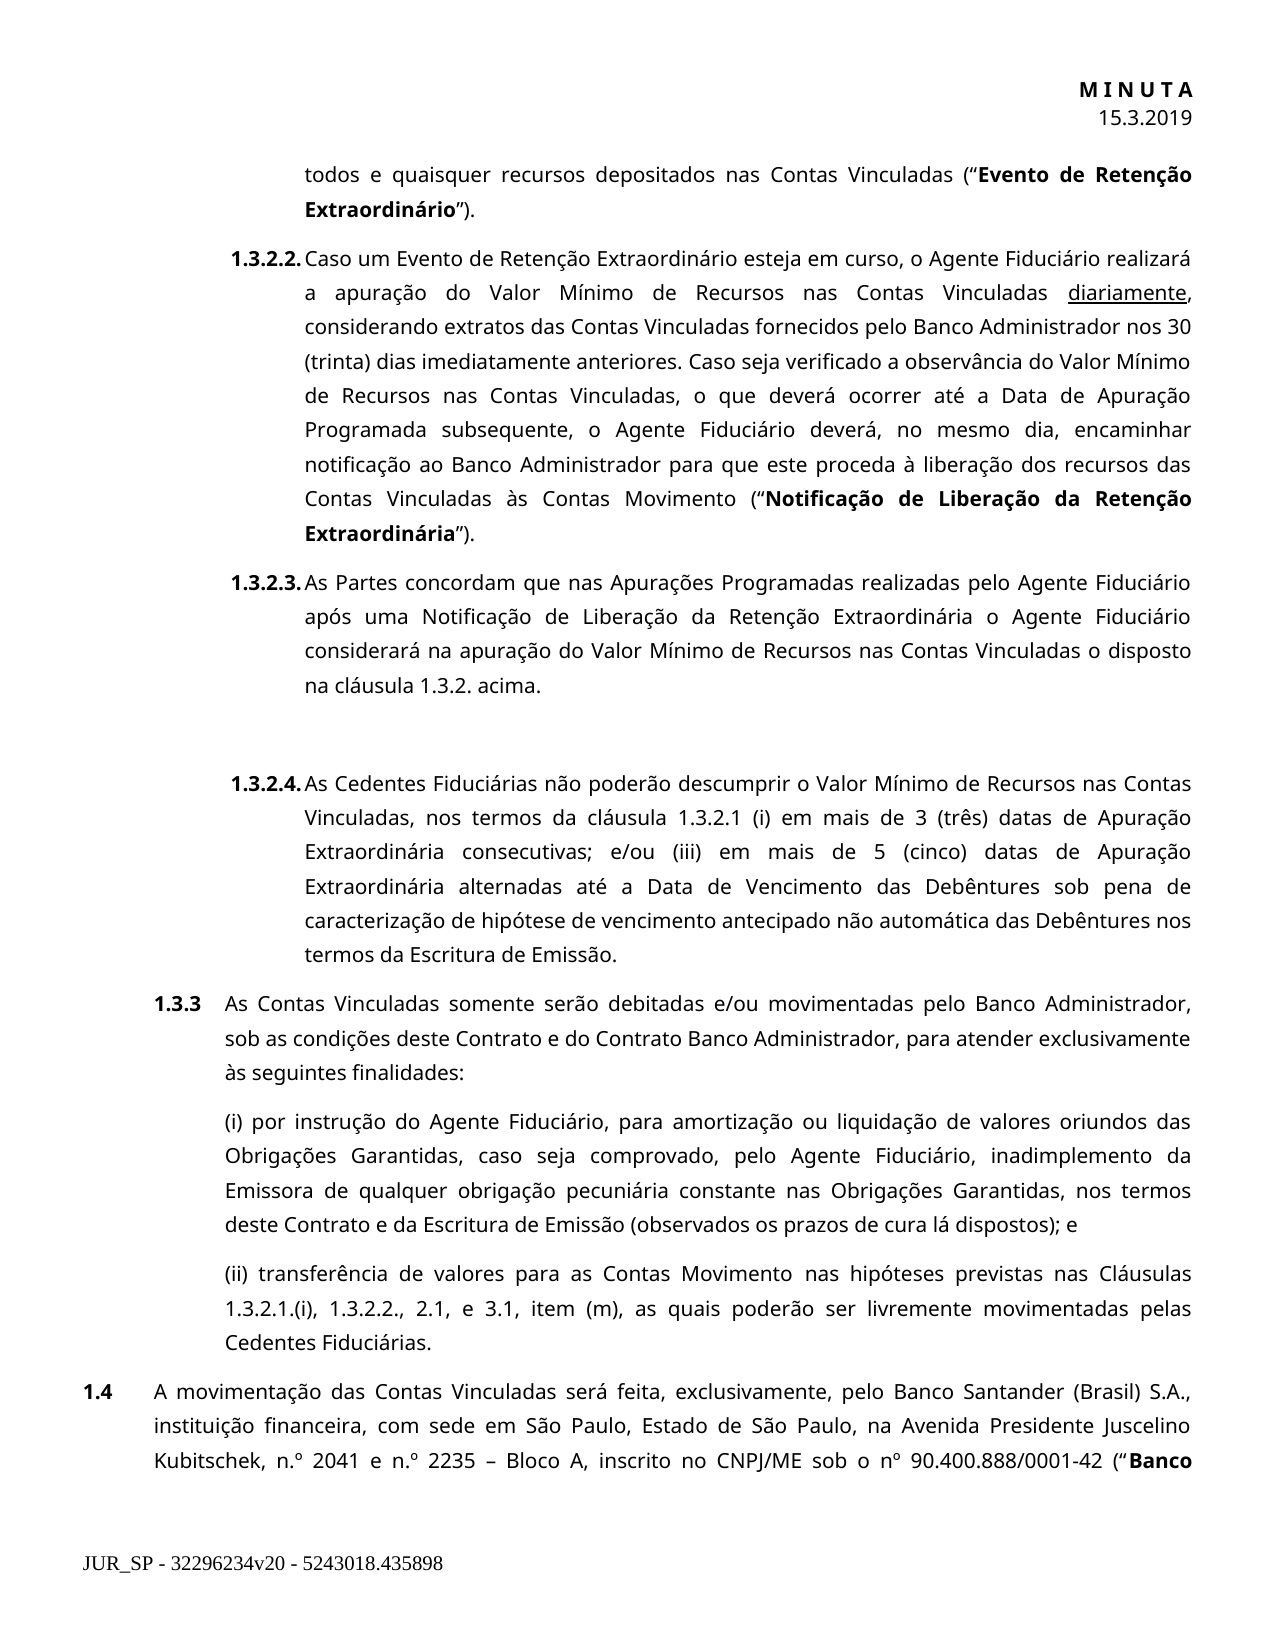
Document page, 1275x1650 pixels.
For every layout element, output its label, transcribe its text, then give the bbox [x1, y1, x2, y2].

list 1.3.2.4. As Cedentes Fiduciárias não poderão descumprir o Valor Mínimo de Recursos nas Contas Vinculadas, nos termos da cláusula 1.3.2.1 (i) em mais de 3 (três) datas de Apuração Extraordinária consecutivas; e/ou (iii) em mais de 5 (cinco) datas de Apuração Extraordinária alternadas até a Data de Vencimento das Debêntures sob pena de caracterização de hipótese de vencimento antecipado não automática das Debêntures nos termos da Escritura de Emissão. [230, 769, 1192, 969]
list 1.3.2.2. Caso um Evento de Retenção Extraordinário esteja em curso, o Agente Fiduciário realizará a apuração do Valor Mínimo de Recursos nas Contas Vinculadas diariamente, considerando extratos das Contas Vinculadas fornecidos pelo Banco Administrador nos 30 (trinta) dias imediatamente anteriores. Caso seja verificado a observância do Valor Mínimo de Recursos nas Contas Vinculadas, o que deverá ocorrer até a Data de Apuração Programada subsequente, o Agente Fiduciário deverá, no mesmo dia, encaminhar notificação ao Banco Administrador para que este proceda à liberação dos recursos das Contas Vinculadas às Contas Movimento (“Notificação de Liberação da Retenção Extraordinária”). [230, 244, 1192, 547]
text As Contas Vinculadas somente serão debitadas e/ou movimentadas pelo Banco Administrador, sob as condições deste Contrato e do Contrato Banco Administrador, para atender exclusivamente às seguintes finalidades: [153, 989, 1192, 1087]
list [230, 160, 1192, 223]
list (ii) transferência de valores para as Contas Movimento nas hipóteses previstas nas Cláusulas 1.3.2.1.(i), 1.3.2.2., 2.2, e 3.1, item (m), as quais poderão ser livremente movimentadas pelas Cedentes Fiduciárias. [224, 1259, 1192, 1356]
list 1.3.2.3. As Partes concordam que nas Apurações Programadas realizadas pelo Agente Fiduciário após uma Notificação de Liberação da Retenção Extraordinária o Agente Fiduciário considerará na apuração do Valor Mínimo de Recursos nas Contas Vinculadas o disposto na cláusula 1.3.2. acima. [230, 568, 1192, 699]
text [83, 1377, 1192, 1474]
list (i) por instrução do Agente Fiduciário, para amortização ou liquidação de valores oriundos das Obrigações Garantidas, caso seja comprovado, pelo Agente Fiduciário, inadimplemento da Emissora de qualquer obrigação pecuniária constante nas Obrigações Garantidas, nos termos deste Contrato e da Escritura de Emissão (observados os prazos de cura lá dispostos); e [224, 1107, 1192, 1239]
